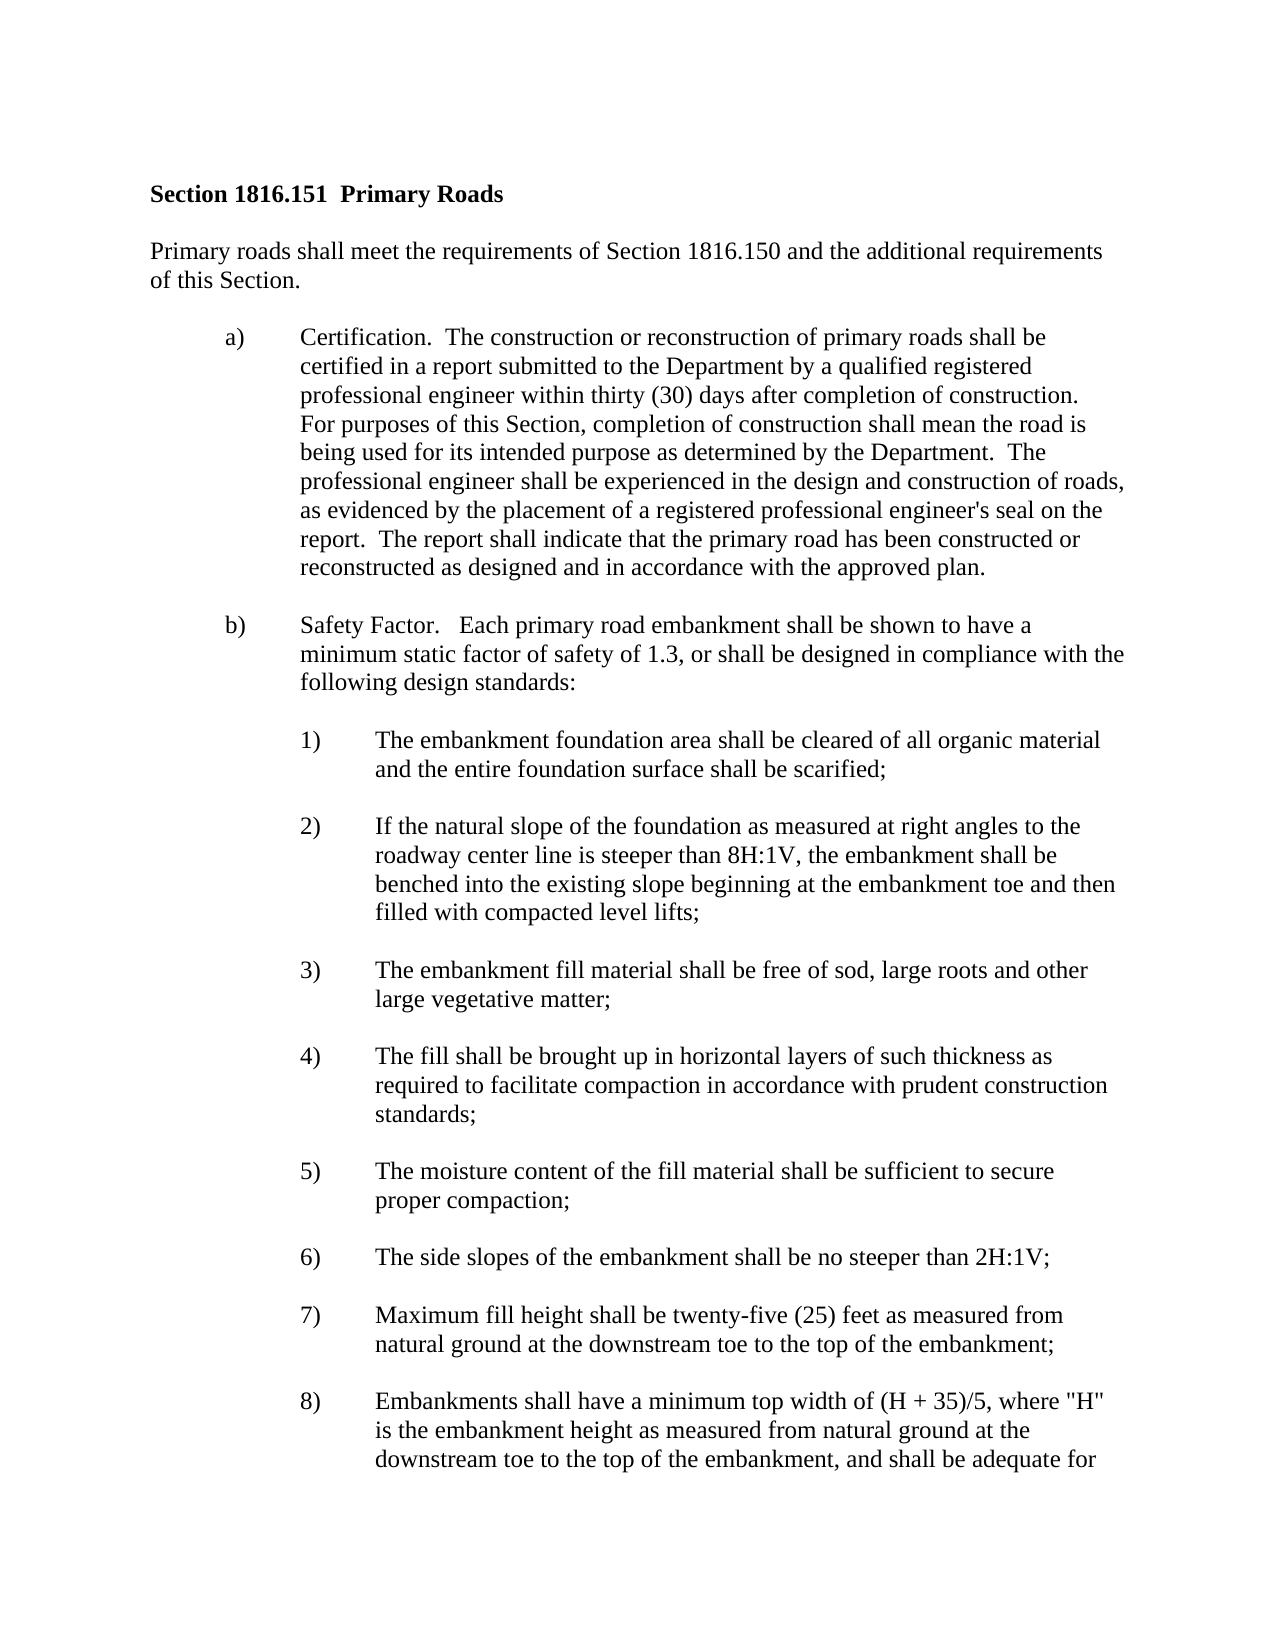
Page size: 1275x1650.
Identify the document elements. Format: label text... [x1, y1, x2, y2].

text 5) The moisture content of the fill material shall be sufficient to secure proper compaction; [300, 1156, 1125, 1214]
text 7) Maximum fill height shall be twenty-five (25) feet as measured from natural ground at the downstream toe to the top of the embankment; [300, 1300, 1125, 1357]
text 6) The side slopes of the embankment shall be no steeper than 2H:1V; [300, 1242, 1125, 1271]
text Section 1816.151 Primary Roads [150, 179, 1125, 207]
text 1) The embankment foundation area shall be cleared of all organic material and the entire foundation surface shall be scarified; [300, 725, 1125, 782]
text a) Certification. The construction or reconstruction of primary roads shall be certified in a report submitted to the Department by a qualified registered professional engineer within thirty (30) days after completion of construction. For purposes of this Section, completion of construction shall mean the road is being used for its intended purpose as determined by the Department. The professional engineer shall be experienced in the design and construction of roads, as evidenced by the placement of a registered professional engineer's seal on the report. The report shall indicate that the primary road has been constructed or reconstructed as designed and in accordance with the approved plan. [225, 322, 1125, 581]
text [300, 1386, 1125, 1472]
text 2) If the natural slope of the foundation as measured at right angles to the roadway center line is steeper than 8H:1V, the embankment shall be benched into the existing slope beginning at the embankment toe and then filled with compacted level lifts; [300, 811, 1125, 926]
text 4) The fill shall be brought up in horizontal layers of such thickness as required to facilitate compaction in accordance with prudent construction standards; [300, 1041, 1125, 1127]
text b) Safety Factor. Each primary road embankment shall be shown to have a minimum static factor of safety of 1.3, or shall be designed in compliance with the following design standards: [225, 610, 1125, 696]
text Primary roads shall meet the requirements of Section 1816.150 and the additional requirements of this Section. [150, 236, 1125, 294]
text 3) The embankment fill material shall be free of sod, large roots and other large vegetative matter; [300, 955, 1125, 1012]
